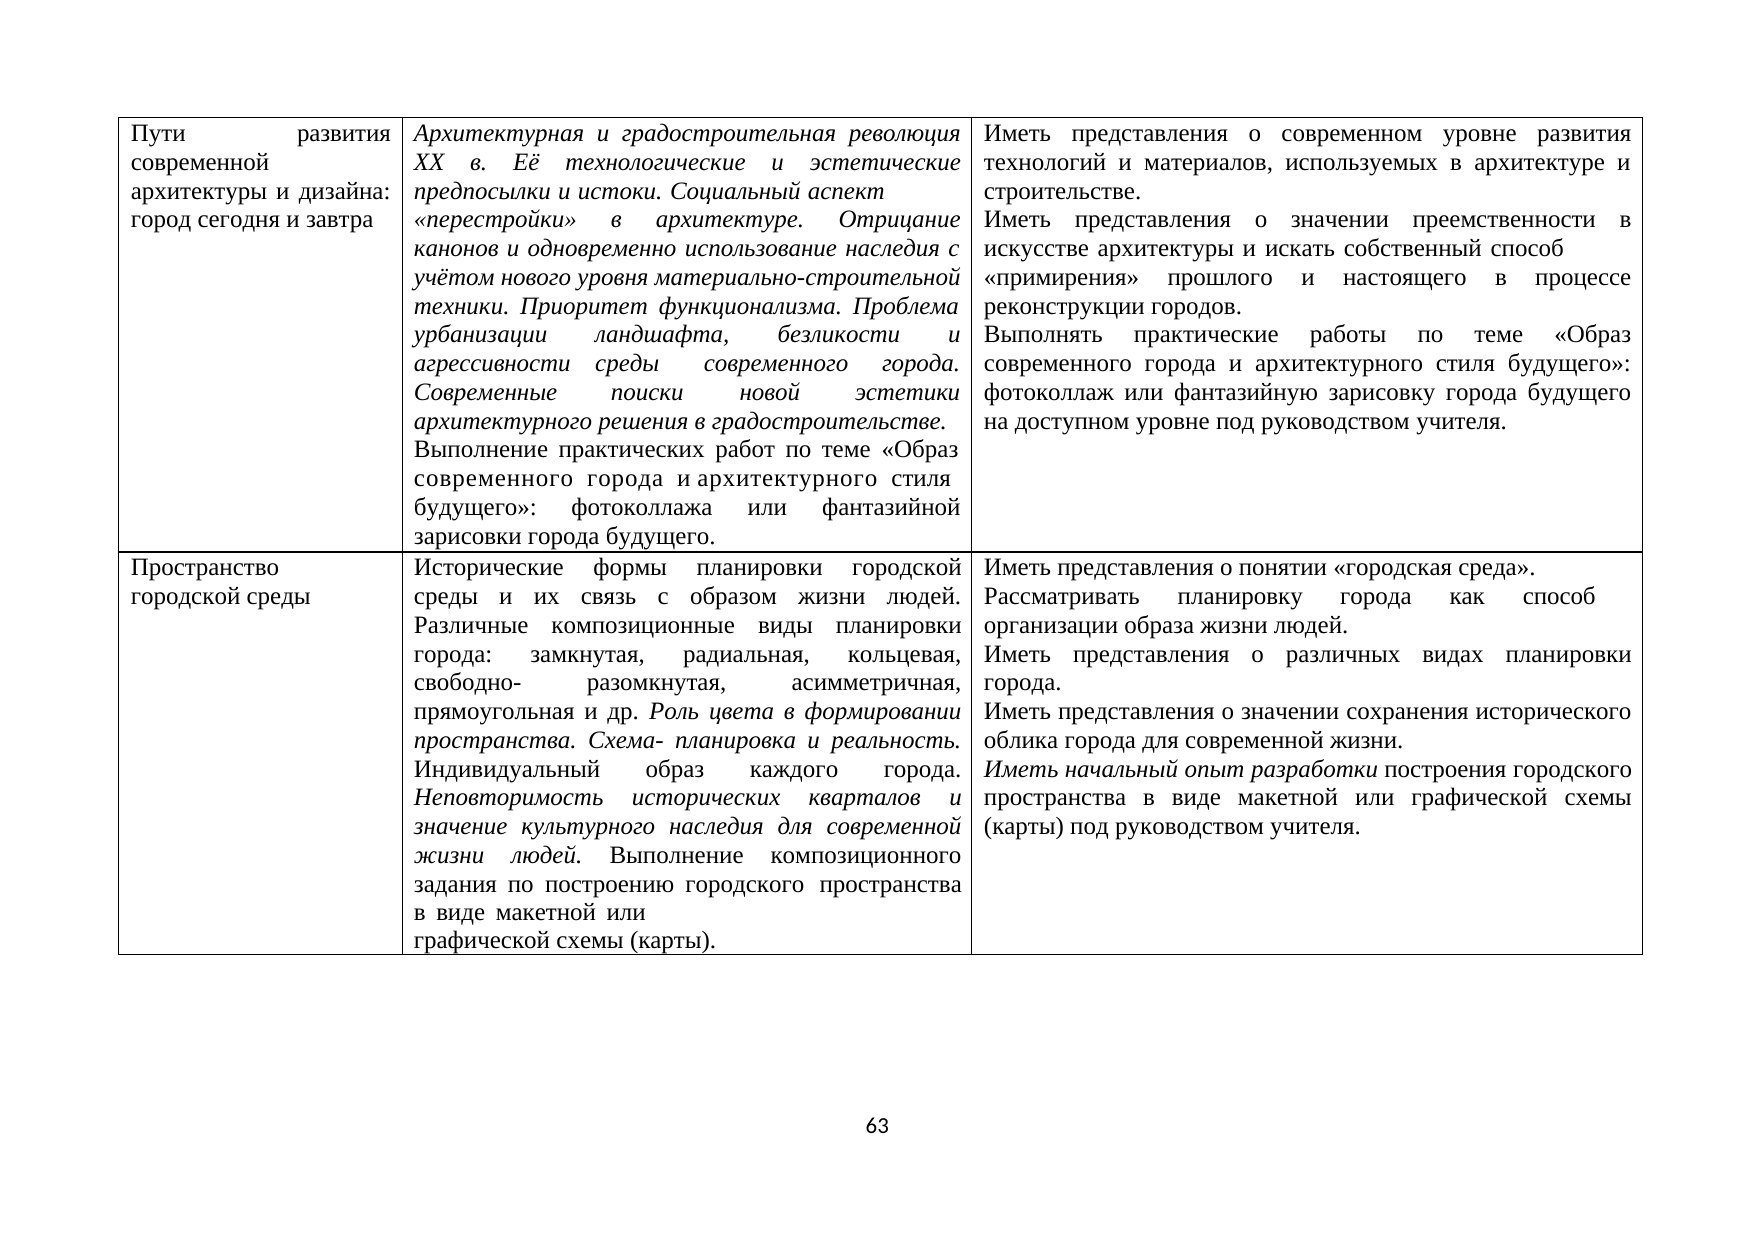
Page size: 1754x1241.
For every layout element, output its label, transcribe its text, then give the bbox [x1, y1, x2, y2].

table_header Архитектурная и градостроительная революция XX в. Её технологические и эстетические предпосылки и истоки. Социальный аспект «перестройки» в архитектуре. Отрицание канонов и одновременно использование наследия с учётом нового уровня материально-строительной техники. Приоритет функционализма. Проблема урбанизации ландшафта, безликости и агрессивности среды современного города. Современные поиски новой эстетики архитектурного решения в градостроительстве. Выполнение практических работ по теме «Образ современного города и архитектурного стиля будущего»: фотоколлажа или фантазийной зарисовки города будущего. [403, 118, 971, 551]
table_cell Исторические формы планировки городской среды и их связь с образом жизни людей. Различные композиционные виды планировки города: замкнутая, радиальная, кольцевая, свободно- разомкнутая, асимметричная, прямоугольная и др. Роль цвета в формировании пространства. Схема- планировка и реальность. Индивидуальный образ каждого города. Неповторимость исторических кварталов и значение культурного наследия для современной жизни людей. Выполнение композиционного задания по построению городского пространства в виде макетной или графической схемы (карты). [403, 553, 971, 954]
table_cell Иметь представления о понятии «городская среда». Рассматривать планировку города как способ организации образа жизни людей. Иметь представления о различных видах планировки города. Иметь представления о значении сохранения исторического облика города для современной жизни. Иметь начальный опыт разработки построения городского пространства в виде макетной или графической схемы (карты) под руководством учителя. [972, 553, 1642, 954]
table_cell Пространство городской среды [119, 553, 402, 954]
table_header Иметь представления о современном уровне развития технологий и материалов, используемых в архитектуре и строительстве. Иметь представления о значении преемственности в искусстве архитектуры и искать собственный способ «примирения» прошлого и настоящего в процессе реконструкции городов. Выполнять практические работы по теме «Образ современного города и архитектурного стиля будущего»: фотоколлаж или фантазийную зарисовку города будущего на доступном уровне под руководством учителя. [972, 118, 1642, 551]
table_header Пути развития современной архитектуры и дизайна: город сегодня и завтра [119, 118, 402, 551]
